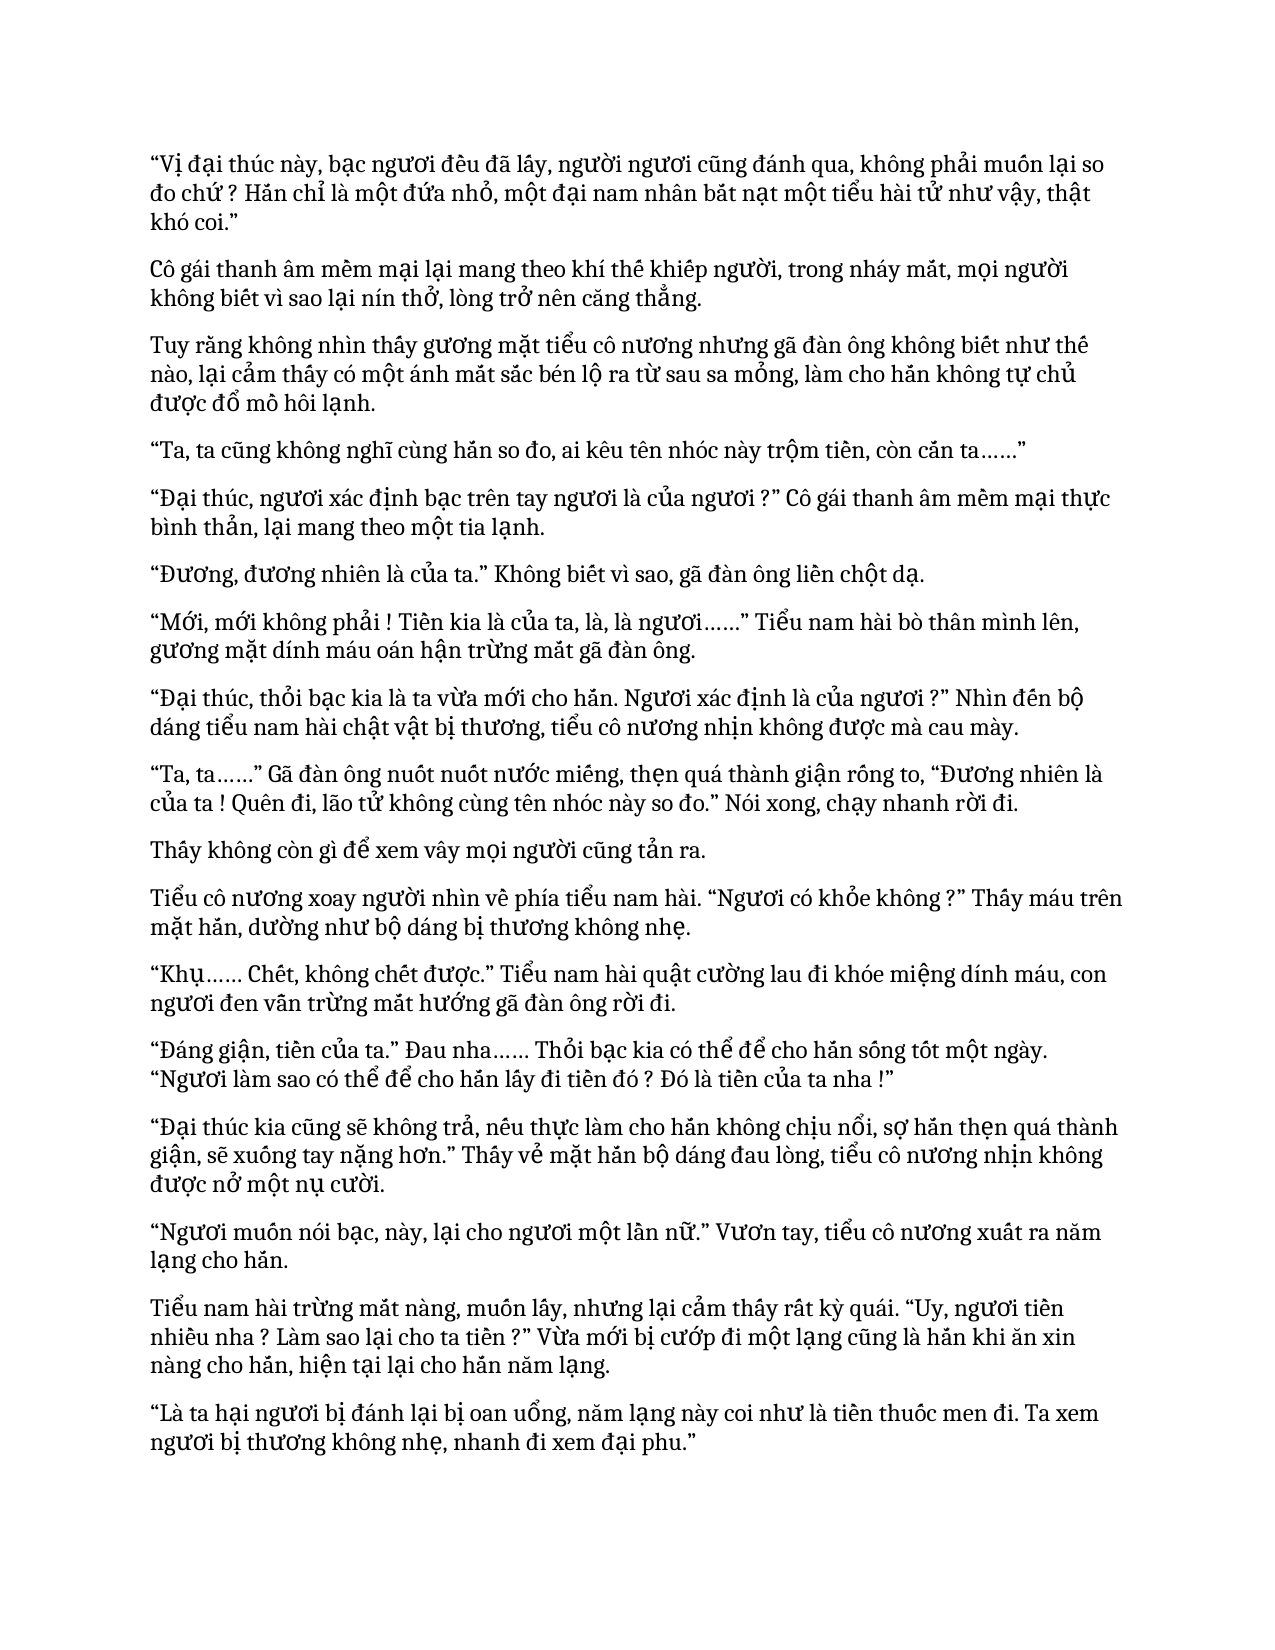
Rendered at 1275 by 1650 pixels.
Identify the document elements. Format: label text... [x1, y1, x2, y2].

text “Đại thúc, ngươi xác định bạc trên tay ngươi là của ngươi ?” Cô gái thanh âm mềm mại thực bình thản, lại mang theo một tia lạnh. [150, 484, 1125, 541]
text “Ta, ta cũng không nghĩ cùng hắn so đo, ai kêu tên nhóc này trộm tiền, còn cắn ta……” [150, 436, 1125, 465]
text “Mới, mới không phải ! Tiền kia là của ta, là, là ngươi……” Tiểu nam hài bò thân mình lên, gương mặt dính máu oán hận trừng mắt gã đàn ông. [150, 607, 1125, 665]
text “Đại thúc, thỏi bạc kia là ta vừa mới cho hắn. Ngươi xác định là của ngươi ?” Nhìn đến bộ dáng tiểu nam hài chật vật bị thương, tiểu cô nương nhịn không được mà cau mày. [150, 684, 1125, 741]
text Thấy không còn gì để xem vây mọi người cũng tản ra. [150, 836, 1125, 865]
text “Ngươi muốn nói bạc, này, lại cho ngươi một lần nữ.” Vươn tay, tiểu cô nương xuất ra năm lạng cho hắn. [150, 1217, 1125, 1275]
text Tiểu nam hài trừng mắt nàng, muốn lấy, nhưng lại cảm thấy rất kỳ quái. “Uy, ngươi tiền nhiều nha ? Làm sao lại cho ta tiền ?” Vừa mới bị cướp đi một lạng cũng là hắn khi ăn xin nàng cho hắn, hiện tại lại cho hắn năm lạng. [150, 1294, 1125, 1380]
text “Vị đại thúc này, bạc ngươi đều đã lấy, người ngươi cũng đánh qua, không phải muốn lại so đo chứ ? Hắn chỉ là một đứa nhỏ, một đại nam nhân bắt nạt một tiểu hài tử như vậy, thật khó coi.” [150, 150, 1125, 236]
text “Đương, đương nhiên là của ta.” Không biết vì sao, gã đàn ông liền chột dạ. [150, 560, 1125, 589]
text “Khụ…… Chết, không chết được.” Tiểu nam hài quật cường lau đi khóe miệng dính máu, con ngươi đen vẫn trừng mắt hướng gã đàn ông rời đi. [150, 960, 1125, 1017]
text “Đáng giận, tiền của ta.” Đau nha…… Thỏi bạc kia có thể để cho hắn sống tốt một ngày. “Ngươi làm sao có thể để cho hắn lấy đi tiền đó ? Đó là tiền của ta nha !” [150, 1036, 1125, 1094]
text Tiểu cô nương xoay người nhìn về phía tiểu nam hài. “Ngươi có khỏe không ?” Thấy máu trên mặt hắn, dường như bộ dáng bị thương không nhẹ. [150, 884, 1125, 941]
text “Ta, ta……” Gã đàn ông nuốt nuốt nước miếng, thẹn quá thành giận rống to, “Đương nhiên là của ta ! Quên đi, lão tử không cùng tên nhóc này so đo.” Nói xong, chạy nhanh rời đi. [150, 760, 1125, 817]
text Tuy rằng không nhìn thấy gương mặt tiểu cô nương nhưng gã đàn ông không biết như thế nào, lại cảm thấy có một ánh mắt sắc bén lộ ra từ sau sa mỏng, làm cho hắn không tự chủ được đổ mồ hôi lạnh. [150, 331, 1125, 417]
text Cô gái thanh âm mềm mại lại mang theo khí thế khiếp người, trong nháy mắt, mọi người không biết vì sao lại nín thở, lòng trở nên căng thẳng. [150, 255, 1125, 312]
text “Đại thúc kia cũng sẽ không trả, nếu thực làm cho hắn không chịu nổi, sợ hắn thẹn quá thành giận, sẽ xuống tay nặng hơn.” Thấy vẻ mặt hắn bộ dáng đau lòng, tiểu cô nương nhịn không được nở một nụ cười. [150, 1112, 1125, 1199]
text “Là ta hại ngươi bị đánh lại bị oan uổng, năm lạng này coi như là tiền thuốc men đi. Ta xem ngươi bị thương không nhẹ, nhanh đi xem đại phu.” [150, 1399, 1125, 1456]
